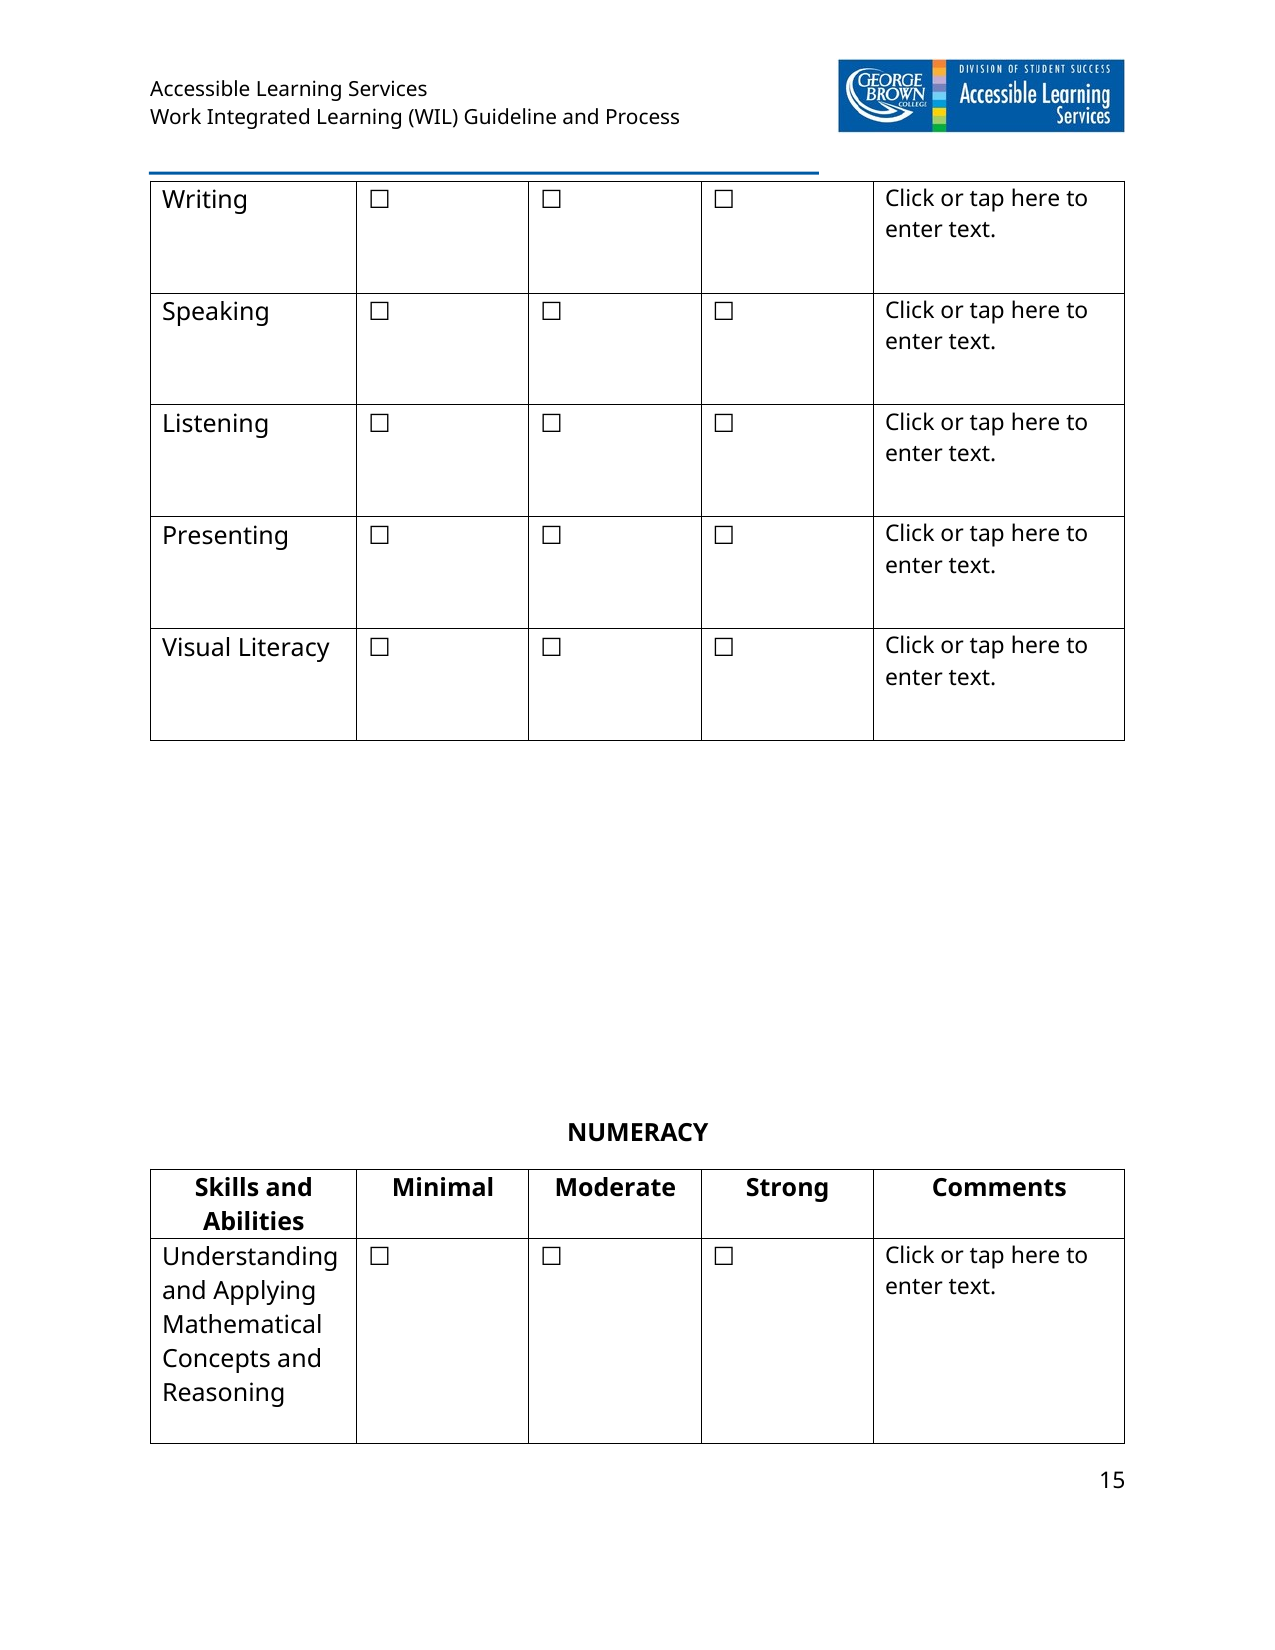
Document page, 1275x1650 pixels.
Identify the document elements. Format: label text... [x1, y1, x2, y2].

table_header Strong [702, 1170, 873, 1238]
table_cell Presenting [151, 517, 356, 628]
text NUMERACY [150, 1115, 1125, 1149]
table_header Comments [874, 1170, 1124, 1238]
table_cell Listening [151, 405, 356, 516]
table_header Skills and Abilities [151, 1170, 356, 1238]
table_header Moderate [529, 1170, 701, 1238]
table_cell Visual Literacy [151, 629, 356, 740]
table_cell Understanding and Applying Mathematical Concepts and Reasoning [151, 1239, 356, 1443]
picture [836, 58, 1125, 134]
table_cell Writing [151, 182, 356, 292]
table_header Minimal [357, 1170, 528, 1238]
table_cell Speaking [151, 294, 356, 404]
